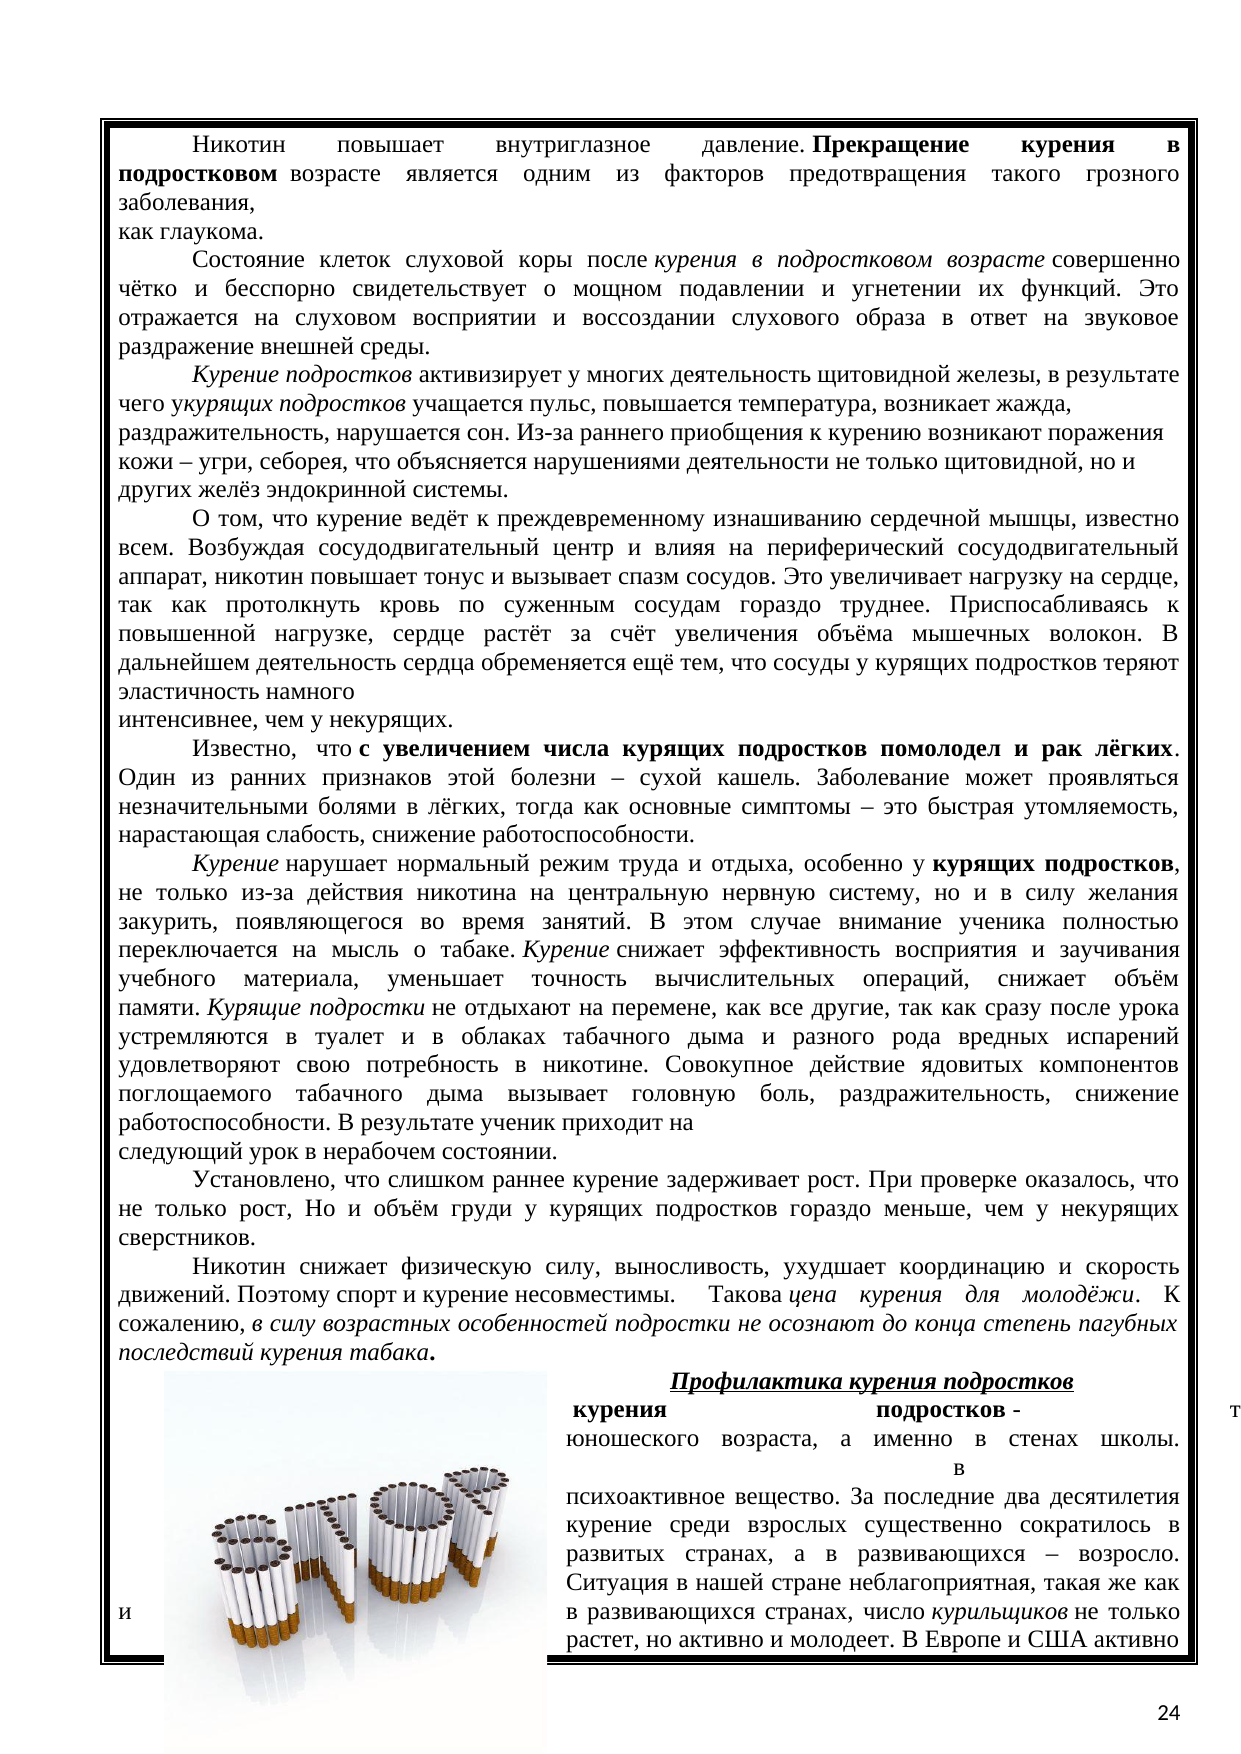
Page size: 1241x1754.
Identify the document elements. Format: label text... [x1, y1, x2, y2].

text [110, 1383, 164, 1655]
text раздражительность, нарушается сон. Из-за раннего приобщения к курению возникают поражения [118, 417, 1180, 446]
text О том, что курение ведёт к преждевременному изнашиванию сердечной мышцы, известно всем. Возбуждая сосудодвигательный центр и влияя на периферический сосудодвигательный аппарат, никотин повышает тонус и вызывает спазм сосудов. Это увеличивает нагрузку на сердце, так как протолкнуть кровь по суженным сосудам гораздо труднее. Приспосабливаясь к повышенной нагрузке, сердце растёт за счёт увеличения объёма мышечных волокон. В дальнейшем деятельность сердца обременяется ещё тем, что сосуды у курящих подростков теряют эластичность намного [118, 503, 1180, 704]
text интенсивнее, чем у некурящих. [118, 704, 1180, 733]
subtitle Профилактика курения подростков [118, 1366, 1180, 1383]
text Известно, что с увеличением числа курящих подростков помолодел и рак лёгких. Один из ранних признаков этой болезни – сухой кашель. Заболевание может проявляться незначительными болями в лёгких, тогда как основные симптомы – это быстрая утомляемость, нарастающая слабость, снижение работоспособности. [118, 733, 1180, 848]
text следующий урок в нерабочем состоянии. [118, 1136, 1180, 1164]
text как глаукома. [118, 216, 1180, 244]
text кожи – угри, себорея, что объясняется нарушениями деятельности не только щитовидной, но и [118, 446, 1180, 474]
text Курение подростков активизирует у многих деятельность щитовидной железы, в результате чего укурящих подростков учащается пульс, повышается температура, возникает жажда, [118, 359, 1180, 417]
text Курение нарушает нормальный режим труда и отдыха, особенно у курящих подростков, не только из-за действия никотина на центральную нервную систему, но и в силу желания закурить, появляющегося во время занятий. В этом случае внимание ученика полностью переключается на мысль о табаке. Курение снижает эффективность восприятия и заучивания учебного материала, уменьшает точность вычислительных операций, снижает объём памяти. Курящие подростки не отдыхают на перемене, как все другие, так как сразу после урока устремляются в туалет и в облаках табачного дыма и разного рода вредных испарений удовлетворяют свою потребность в никотине. Совокупное действие ядовитых компонентов поглощаемого табачного дыма вызывает головную боль, раздражительность, снижение работоспособности. В результате ученик приходит на [118, 848, 1180, 1136]
text Никотин повышает внутриглазное давление. Прекращение курения в подростковом возрасте является одним из факторов предотвращения такого грозного заболевания, [110, 128, 1188, 216]
picture [164, 1370, 548, 1754]
text Состояние клеток слуховой коры после курения в подростковом возрасте совершенно чётко и бесспорно свидетельствует о мощном подавлении и угнетении их функций. Это отражается на слуховом восприятии и воссоздании слухового образа в ответ на звуковое раздражение внешней среды. [118, 244, 1180, 359]
text других желёз эндокринной системы. [118, 474, 1180, 503]
text Установлено, что слишком раннее курение задерживает рост. При проверке оказалось, что не только рост, Но и объём груди у курящих подростков гораздо меньше, чем у некурящих сверстников. Никотин снижает физическую силу, выносливость, ухудшает координацию и скорость движений. Поэтому спорт и курение несовместимы. Такова цена курения для молодёжи. К сожалению, в силу возрастных особенностей подростки не осознают до конца степень пагубных последствий курения табака. [118, 1164, 1180, 1366]
